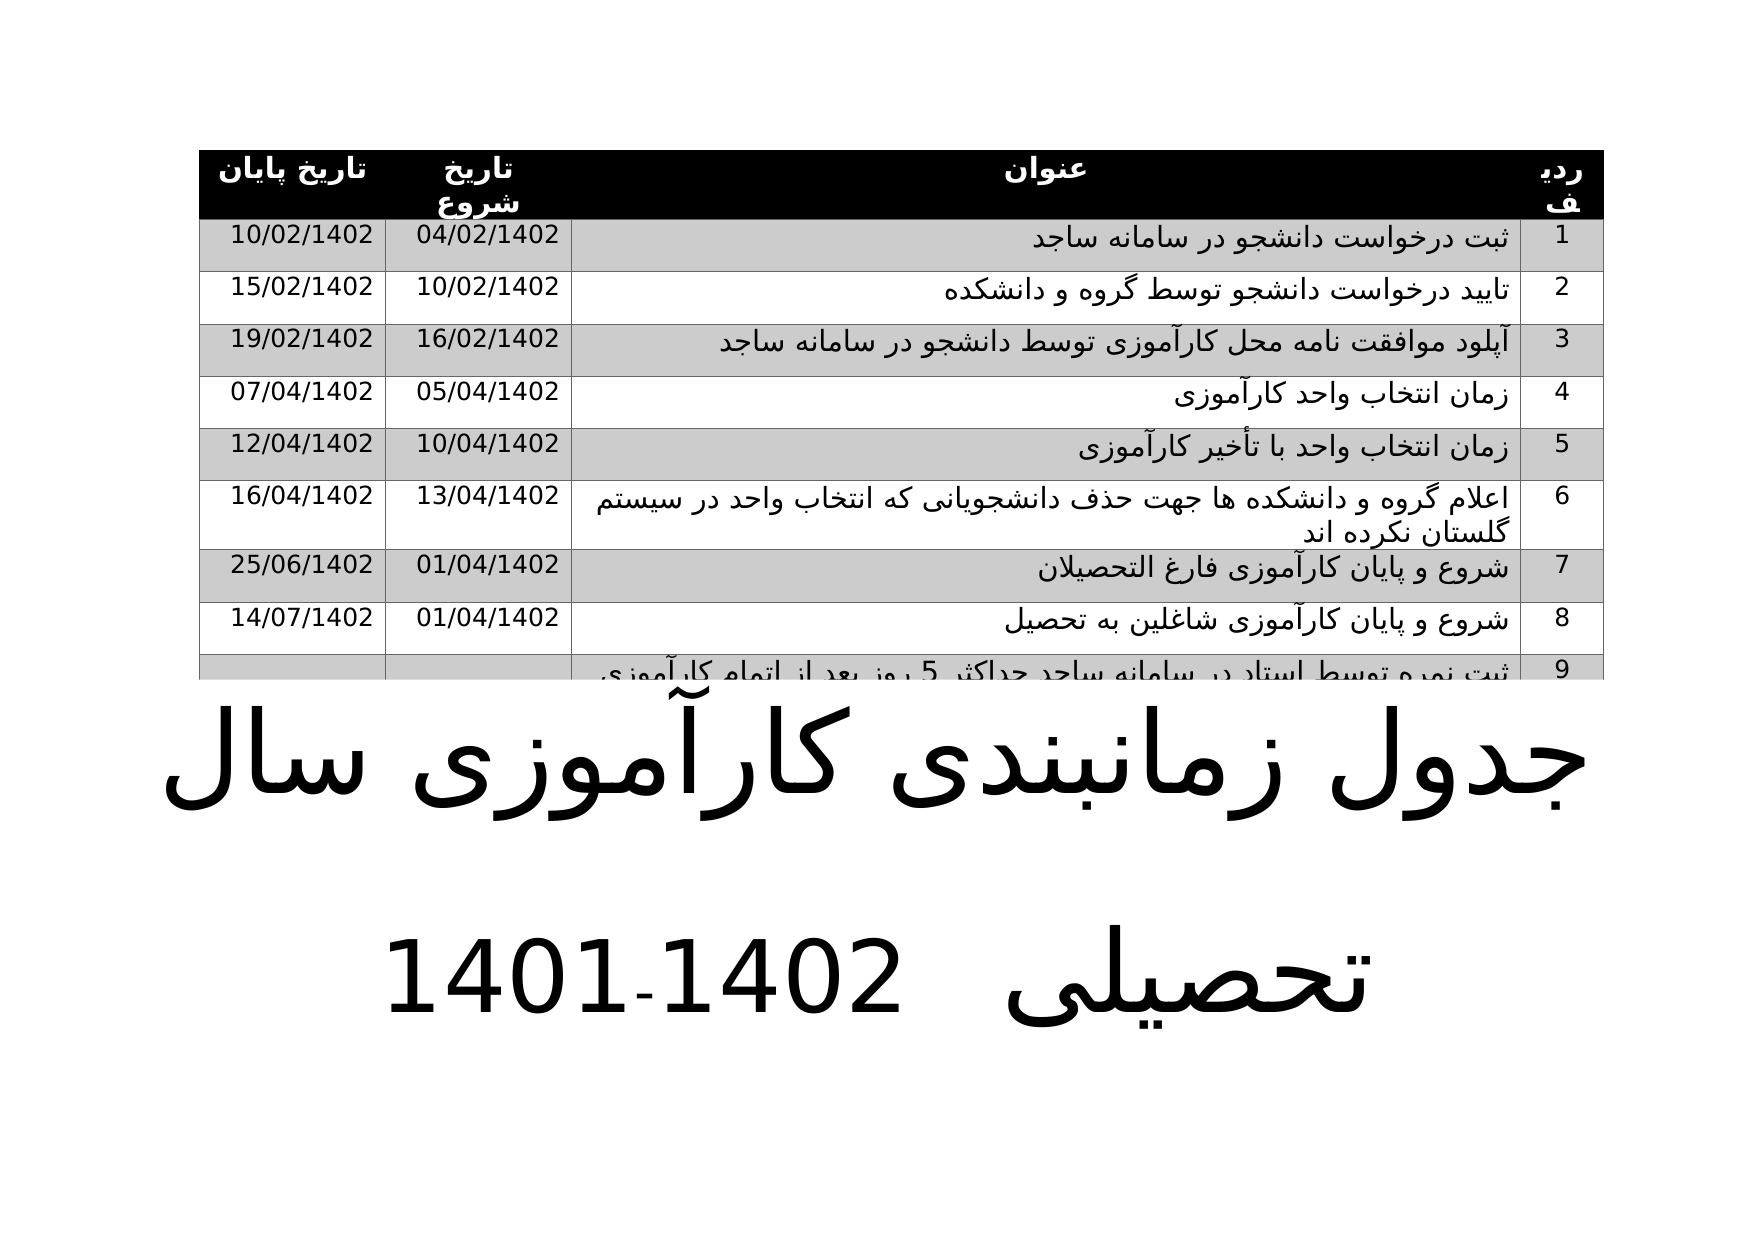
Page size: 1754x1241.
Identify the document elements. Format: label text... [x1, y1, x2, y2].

table_cell زمان انتخاب واحد کارآموزی [572, 377, 1520, 428]
table_cell اعلام گروه و دانشکده ها جهت حذف دانشجویانی که انتخاب واحد در سیستم گلستان نکرده اند [572, 481, 1520, 549]
table_cell 19/02/1402 [200, 325, 385, 376]
table_header تاریخ پایان [200, 151, 385, 219]
table_cell 7 [1521, 550, 1603, 602]
table_cell 01/04/1402 [386, 550, 571, 602]
table_cell 01/04/1402 [386, 603, 571, 654]
table_cell 1 [1521, 220, 1603, 271]
table_header ردیف [1521, 151, 1603, 219]
table_cell [200, 655, 385, 679]
table_cell 07/04/1402 [200, 377, 385, 428]
table_cell 10/02/1402 [200, 220, 385, 271]
table_cell 16/04/1402 [200, 481, 385, 549]
table_cell 10/04/1402 [386, 429, 571, 480]
table_cell زمان انتخاب واحد با تأخیر کارآموزی [572, 429, 1520, 480]
table_cell شروع و پایان کارآموزی فارغ التحصیلان [572, 550, 1520, 602]
table_cell شروع و پایان کارآموزی شاغلین به تحصیل [572, 603, 1520, 654]
table_cell 12/04/1402 [200, 429, 385, 480]
table_cell 9 [1521, 655, 1603, 679]
table_cell [386, 655, 571, 679]
table_cell 16/02/1402 [386, 325, 571, 376]
table_cell 2 [1521, 272, 1603, 323]
table_cell 25/06/1402 [200, 550, 385, 602]
table_cell 5 [1521, 429, 1603, 480]
table_cell 3 [1521, 325, 1603, 376]
table_cell 8 [1521, 603, 1603, 654]
table_cell تایید درخواست دانشجو توسط گروه و دانشکده [572, 272, 1520, 323]
table_cell 15/02/1402 [200, 272, 385, 323]
table_cell 10/02/1402 [386, 272, 571, 323]
table_header عنوان [572, 151, 1520, 219]
table_cell 6 [1521, 481, 1603, 549]
table_header تاریخ شروع [386, 151, 571, 219]
table_cell 4 [1521, 377, 1603, 428]
table_cell آپلود موافقت نامه محل کارآموزی توسط دانشجو در سامانه ساجد [572, 325, 1520, 376]
table_cell 13/04/1402 [386, 481, 571, 549]
table_cell 04/02/1402 [386, 220, 571, 271]
table_cell 05/04/1402 [386, 377, 571, 428]
table_cell ثبت درخواست دانشجو در سامانه ساجد [572, 220, 1520, 271]
table_cell 14/07/1402 [200, 603, 385, 654]
table_cell ثبت نمره توسط استاد در سامانه ساجد حداکثر 5 روز بعد از اتمام کارآموزی [572, 655, 1520, 679]
